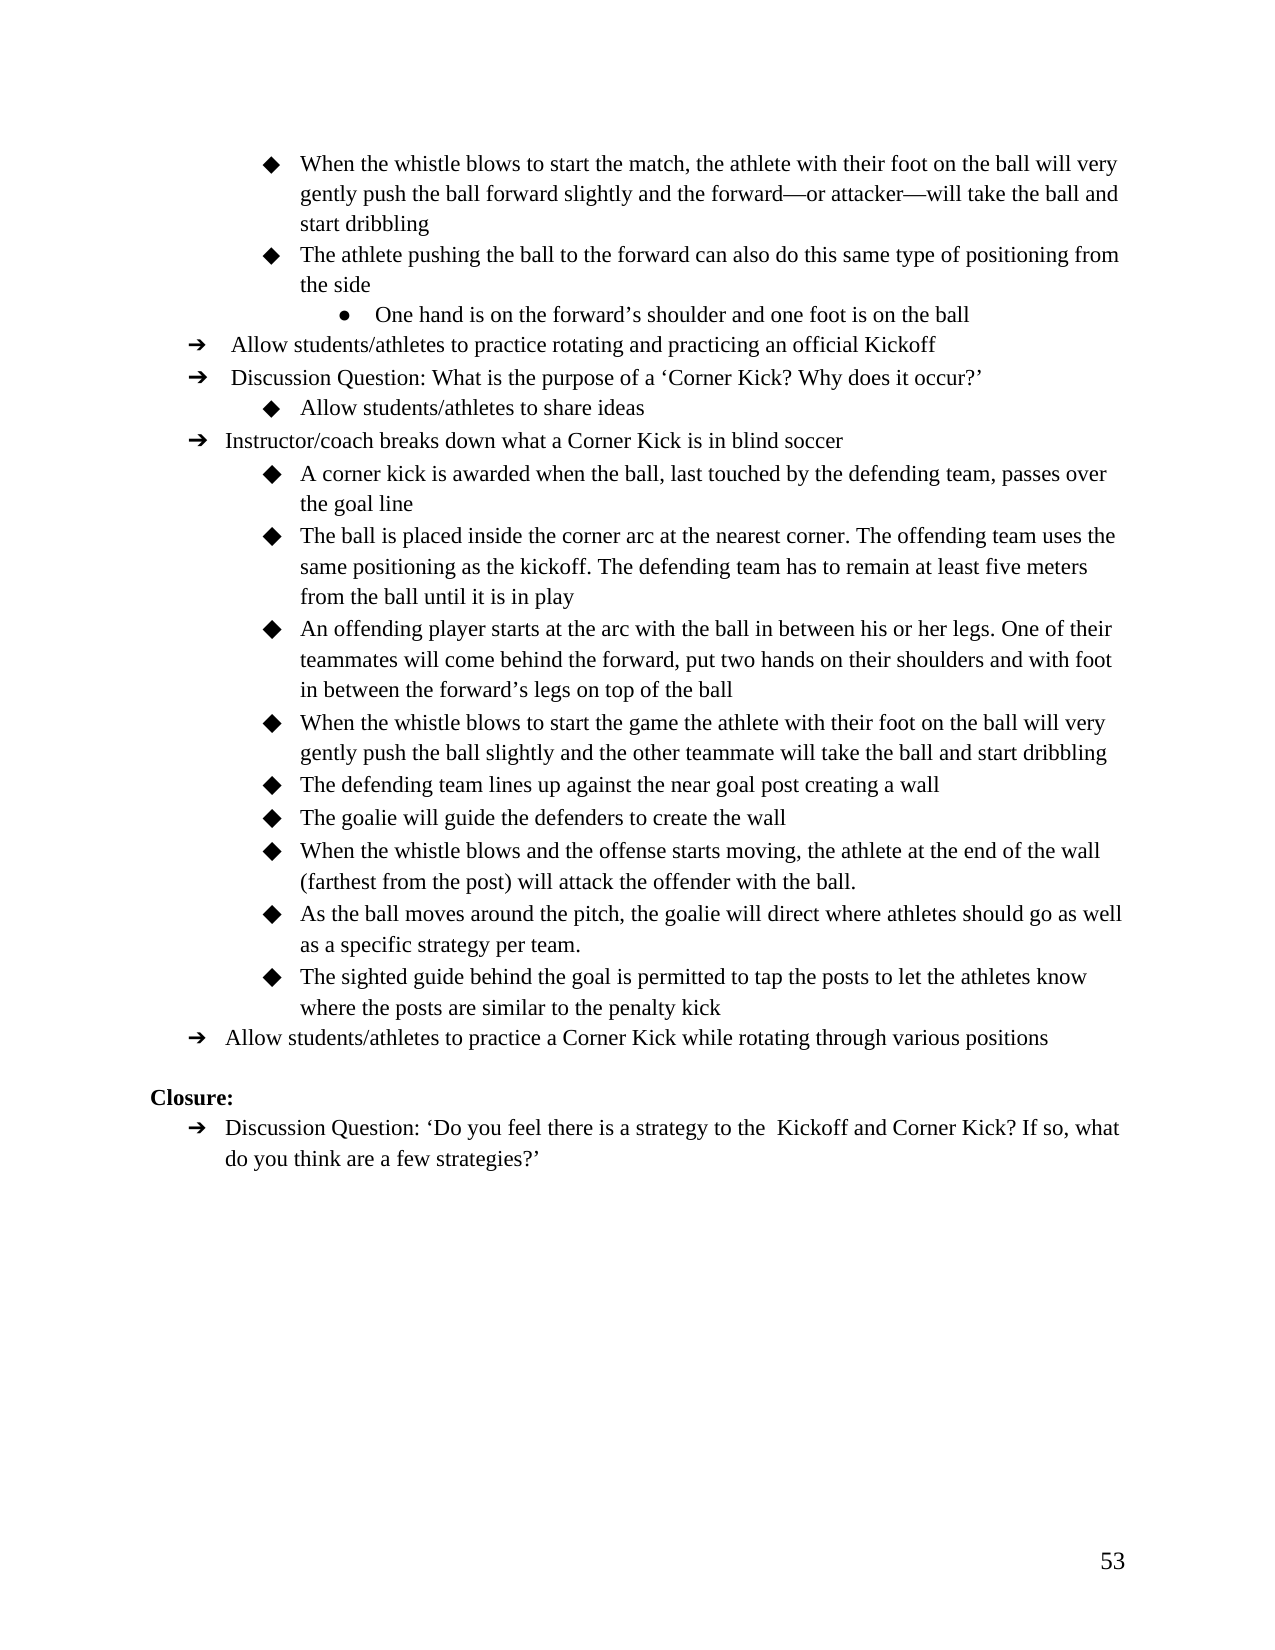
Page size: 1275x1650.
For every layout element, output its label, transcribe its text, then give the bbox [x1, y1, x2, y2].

list The defending team lines up against the near goal post creating a wall [262, 769, 1125, 798]
list Allow students/athletes to practice rotating and practicing an official Kickoff [187, 331, 1125, 358]
list Discussion Question: ‘Do you feel there is a strategy to the Kickoff and Corner Kick? If so, what do you think are a few strategies?’ [187, 1114, 1125, 1171]
list A corner kick is awarded when the ball, last touched by the defending team, passes over the goal line [262, 458, 1125, 517]
list Allow students/athletes to practice a Corner Kick while rotating through various positions [187, 1024, 1125, 1050]
list When the whistle blows to start the match, the athlete with their foot on the ball will very gently push the ball forward slightly and the forward—or attacker—will take the ball and start dribbling [262, 150, 1125, 237]
list When the whistle blows and the offense starts moving, the athlete at the end of the wall (farthest from the post) will attack the offender with the ball. [262, 835, 1125, 894]
list The ball is placed inside the corner arc at the nearest corner. The offending team uses the same positioning as the kickoff. The defending team has to remain at least five meters from the ball until it is in play [262, 521, 1125, 610]
list When the whistle blows to start the game the athlete with their foot on the ball will very gently push the ball slightly and the other teammate will take the ball and start dribbling [262, 707, 1125, 766]
list As the ball moves around the pitch, the goalie will direct where athletes should go as well as a specific strategy per team. [262, 898, 1125, 957]
list Discussion Question: What is the purpose of a ‘Corner Kick? Why does it occur?’ [187, 361, 1125, 390]
list The goalie will guide the defenders to create the wall [262, 802, 1125, 831]
list An offending player starts at the arc with the ball in between his or her legs. One of their teammates will come behind the forward, put two hands on their shoulders and with foot in between the forward’s legs on top of the ball [262, 613, 1125, 703]
list Instructor/coach breaks down what a Corner Kick is in blind soccer [187, 425, 1125, 453]
text Closure: [150, 1084, 1125, 1111]
list The athlete pushing the ball to the forward can also do this same type of positioning from the side [262, 241, 1125, 297]
list Allow students/athletes to share ideas [262, 394, 1125, 421]
list The sighted guide behind the goal is permitted to tap the posts to let the athletes know where the posts are similar to the penalty kick [262, 961, 1125, 1020]
list One hand is on the forward’s shoulder and one foot is on the ball [337, 301, 1125, 327]
